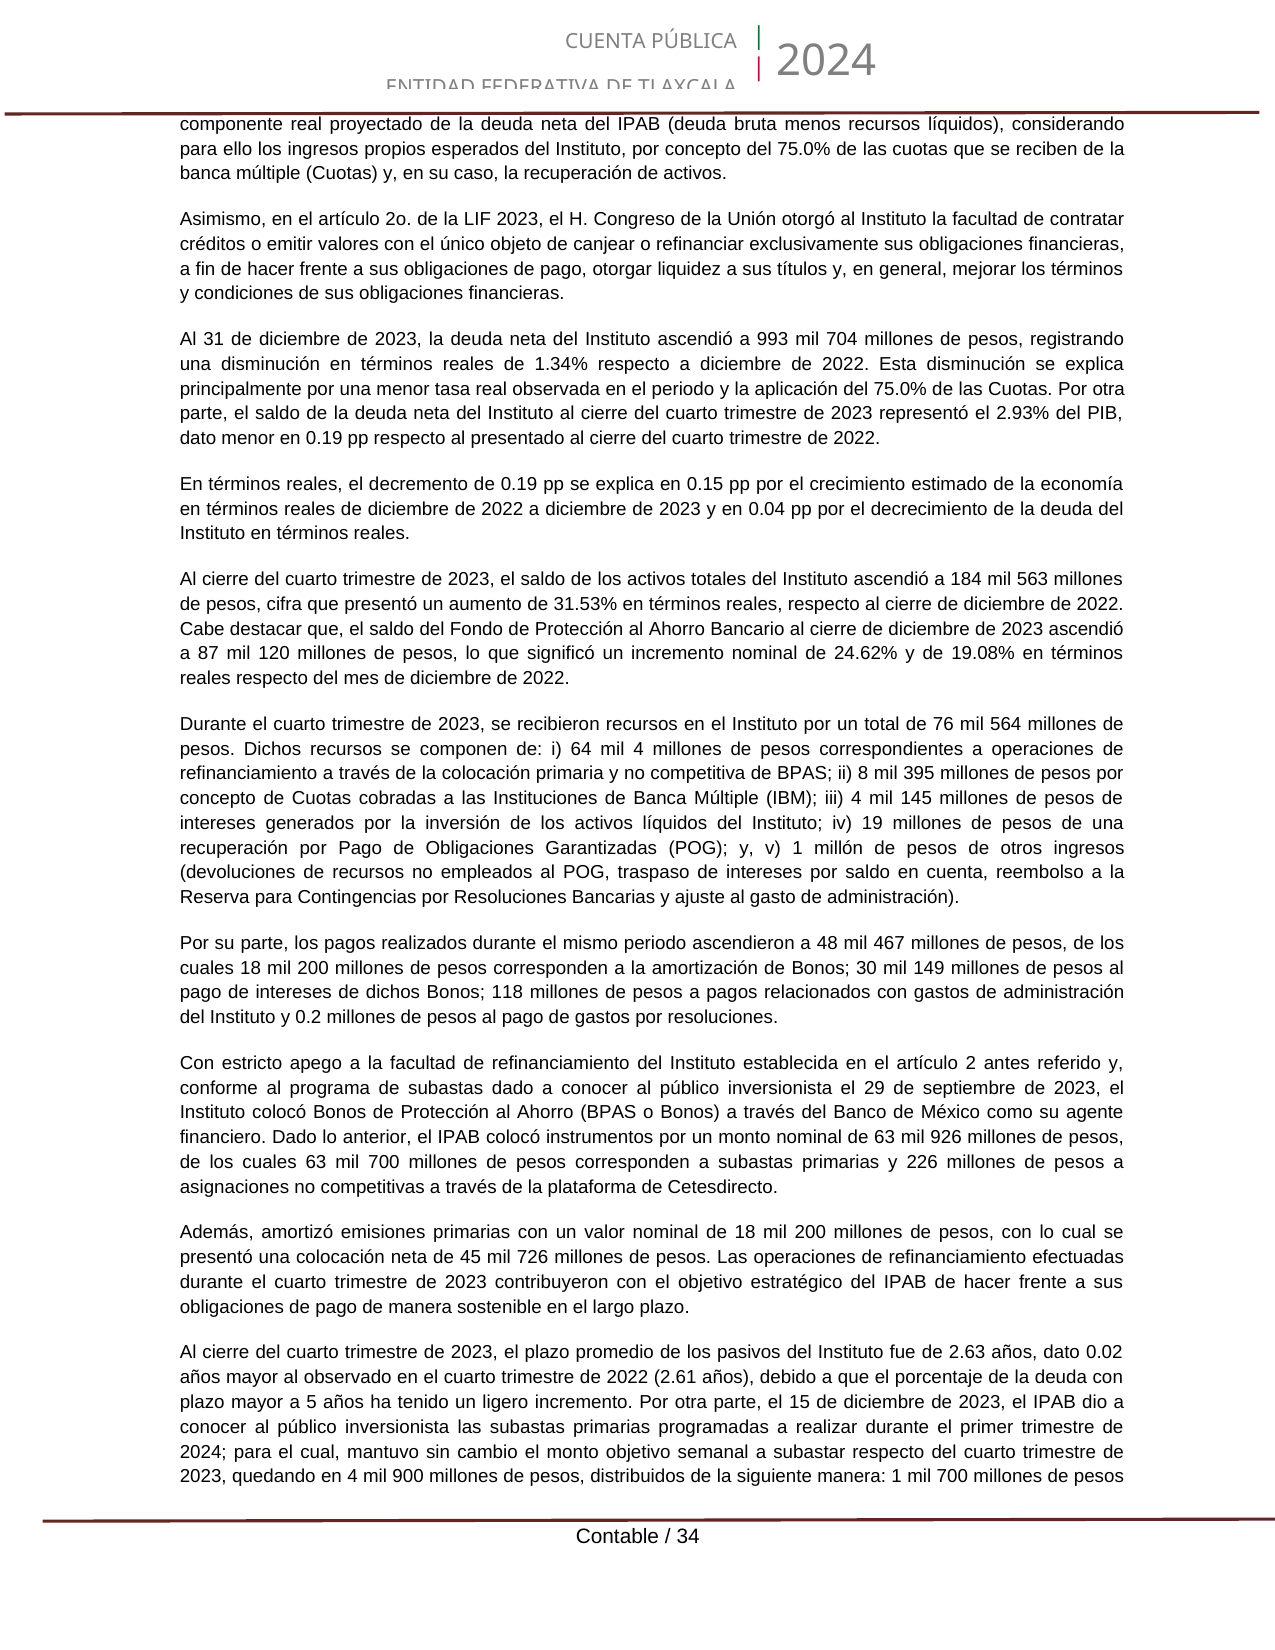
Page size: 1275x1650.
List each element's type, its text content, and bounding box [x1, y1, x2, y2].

text Por su parte, los pagos realizados durante el mismo periodo ascendieron a 48 mil 467 millones de pesos, de los cuales 18 mil 200 millones de pesos corresponden a la amortización de Bonos; 30 mil 149 millones de pesos al pago de intereses de dichos Bonos; 118 millones de pesos a pagos relacionados con gastos de administración del Instituto y 0.2 millones de pesos al pago de gastos por resoluciones. [179, 932, 1125, 1028]
text Al cierre del cuarto trimestre de 2023, el saldo de los activos totales del Instituto ascendió a 184 mil 563 millones de pesos, cifra que presentó un aumento de 31.53% en términos reales, respecto al cierre de diciembre de 2022. Cabe destacar que, el saldo del Fondo de Protección al Ahorro Bancario al cierre de diciembre de 2023 ascendió a 87 mil 120 millones de pesos, lo que significó un incremento nominal de 24.62% y de 19.08% en términos reales respecto del mes de diciembre de 2022. [179, 568, 1125, 688]
text Asimismo, en el artículo 2o. de la LIF 2023, el H. Congreso de la Unión otorgó al Instituto la facultad de contratar créditos o emitir valores con el único objeto de canjear o refinanciar exclusivamente sus obligaciones financieras, a fin de hacer frente a sus obligaciones de pago, otorgar liquidez a sus títulos y, en general, mejorar los términos y condiciones de sus obligaciones financieras. [179, 208, 1125, 304]
picture [751, 17, 772, 85]
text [179, 1341, 1125, 1487]
text Al 31 de diciembre de 2023, la deuda neta del Instituto ascendió a 993 mil 704 millones de pesos, registrando una disminución en términos reales de 1.34% respecto a diciembre de 2022. Esta disminución se explica principalmente por una menor tasa real observada en el periodo y la aplicación del 75.0% de las Cuotas. Por otra parte, el saldo de la deuda neta del Instituto al cierre del cuarto trimestre de 2023 representó el 2.93% del PIB, dato menor en 0.19 pp respecto al presentado al cierre del cuarto trimestre de 2022. [179, 328, 1125, 448]
text En términos reales, el decremento de 0.19 pp se explica en 0.15 pp por el crecimiento estimado de la economía en términos reales de diciembre de 2022 a diciembre de 2023 y en 0.04 pp por el decrecimiento de la deuda del Instituto en términos reales. [179, 472, 1125, 544]
text Con estricto apego a la facultad de refinanciamiento del Instituto establecida en el artículo 2 antes referido y, conforme al programa de subastas dado a conocer al público inversionista el 29 de septiembre de 2023, el Instituto colocó Bonos de Protección al Ahorro (BPAS o Bonos) a través del Banco de México como su agente financiero. Dado lo anterior, el IPAB colocó instrumentos por un monto nominal de 63 mil 926 millones de pesos, de los cuales 63 mil 700 millones de pesos corresponden a subastas primarias y 226 millones de pesos a asignaciones no competitivas a través de la plataforma de Cetesdirecto. [179, 1052, 1125, 1197]
text Además, amortizó emisiones primarias con un valor nominal de 18 mil 200 millones de pesos, con lo cual se presentó una colocación neta de 45 mil 726 millones de pesos. Las operaciones de refinanciamiento efectuadas durante el cuarto trimestre de 2023 contribuyeron con el objetivo estratégico del IPAB de hacer frente a sus obligaciones de pago de manera sostenible en el largo plazo. [179, 1221, 1125, 1317]
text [179, 112, 1125, 184]
text Durante el cuarto trimestre de 2023, se recibieron recursos en el Instituto por un total de 76 mil 564 millones de pesos. Dichos recursos se componen de: i) 64 mil 4 millones de pesos correspondientes a operaciones de refinanciamiento a través de la colocación primaria y no competitiva de BPAS; ii) 8 mil 395 millones de pesos por concepto de Cuotas cobradas a las Instituciones de Banca Múltiple (IBM); iii) 4 mil 145 millones de pesos de intereses generados por la inversión de los activos líquidos del Instituto; iv) 19 millones de pesos de una recuperación por Pago de Obligaciones Garantizadas (POG); y, v) 1 millón de pesos de otros ingresos (devoluciones de recursos no empleados al POG, traspaso de intereses por saldo en cuenta, reembolso a la Reserva para Contingencias por Resoluciones Bancarias y ajuste al gasto de administración). [179, 712, 1125, 908]
